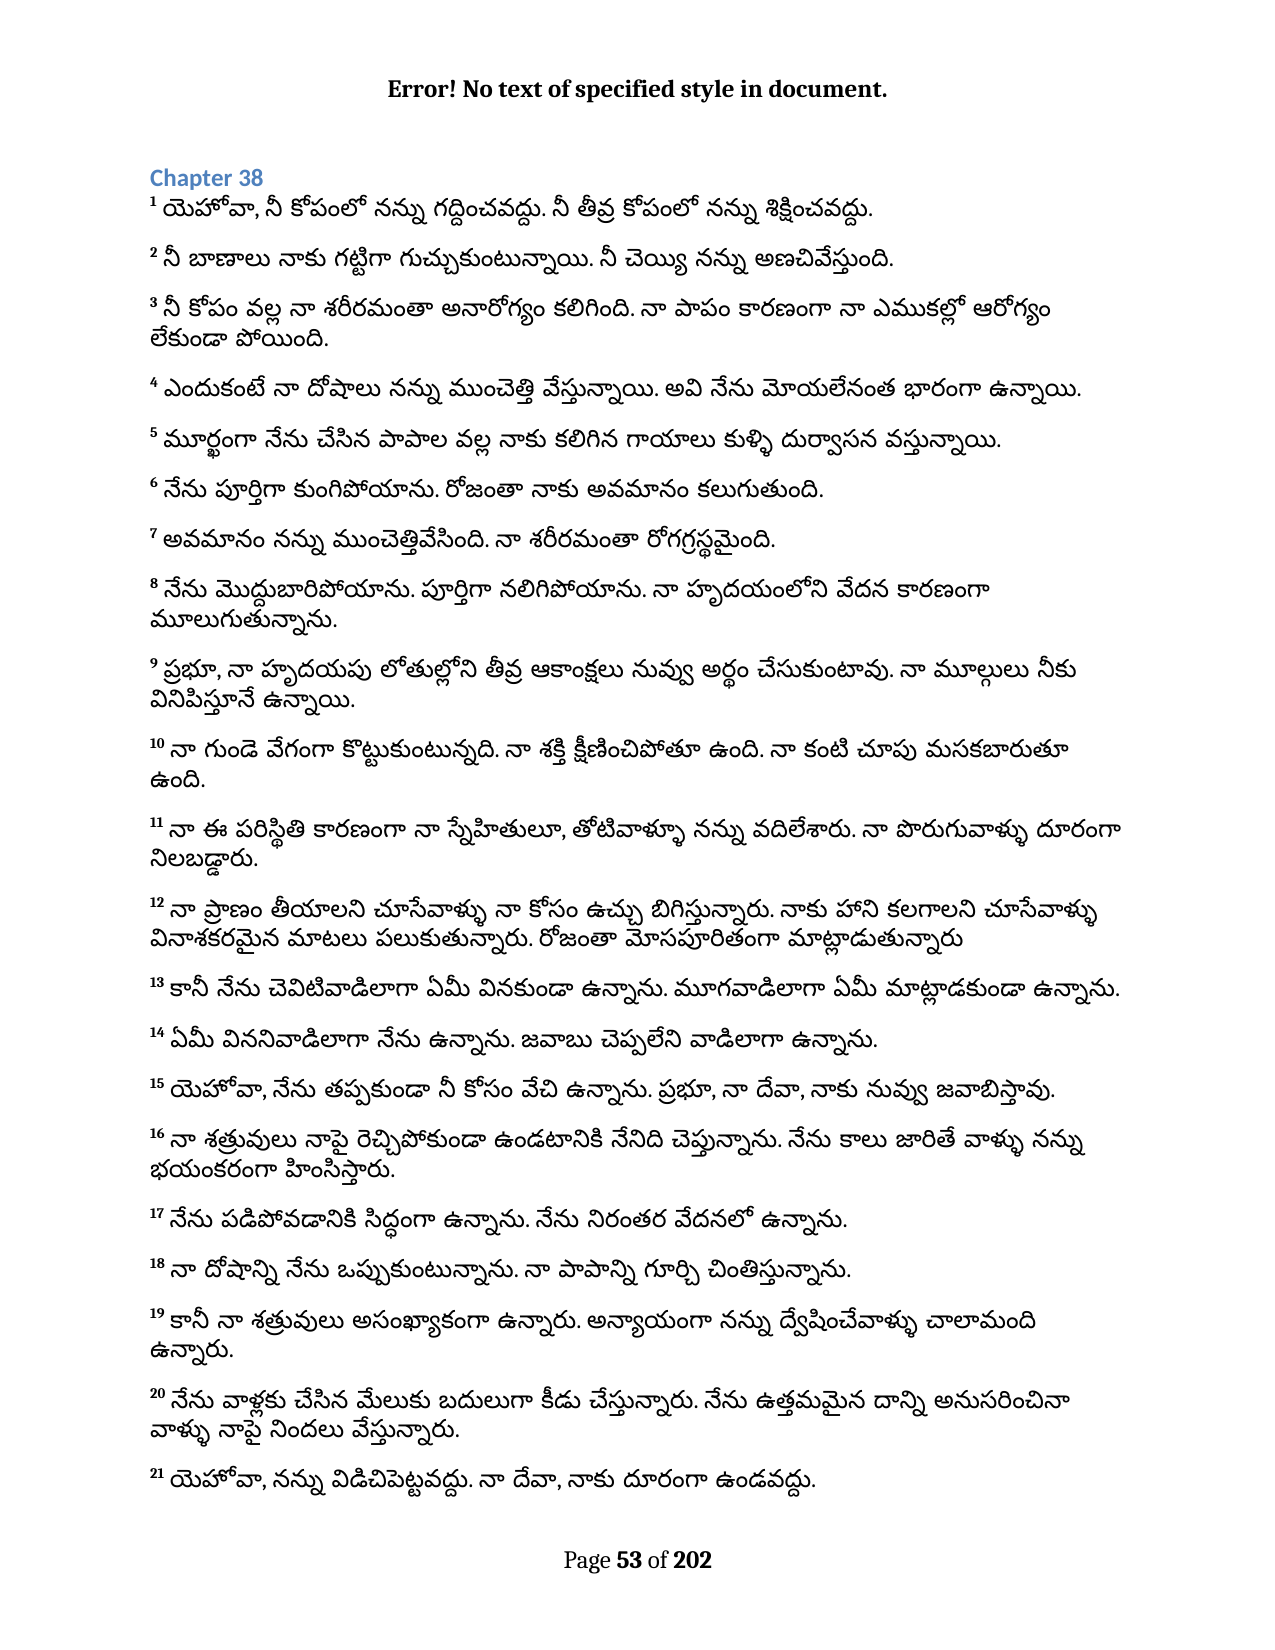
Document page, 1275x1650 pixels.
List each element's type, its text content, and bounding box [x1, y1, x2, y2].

text 10 నా గుండె వేగంగా కొట్టుకుంటున్నది. నా శక్తి క్షీణించిపోతూ ఉంది. నా కంటి చూపు మసకబారుతూ ఉంది. [150, 734, 1125, 793]
text 6 నేను పూర్తిగా కుంగిపోయాను. రోజంతా నాకు అవమానం కలుగుతుంది. [150, 474, 1125, 503]
text 11 నా ఈ పరిస్థితి కారణంగా నా స్నేహితులూ, తోటివాళ్ళూ నన్ను వదిలేశారు. నా పొరుగువాళ్ళు దూరంగా నిలబడ్డారు. [150, 814, 1125, 873]
text 2 నీ బాణాలు నాకు గట్టిగా గుచ్చుకుంటున్నాయి. నీ చెయ్యి నన్ను అణచివేస్తుంది. [150, 243, 1125, 273]
text 14 ఏమీ విననివాడిలాగా నేను ఉన్నాను. జవాబు చెప్పలేని వాడిలాగా ఉన్నాను. [150, 1024, 1125, 1053]
text 21 యెహోవా, నన్ను విడిచిపెట్టవద్దు. నా దేవా, నాకు దూరంగా ఉండవద్దు. [150, 1464, 1125, 1494]
text 7 అవమానం నన్ను ముంచెత్తివేసింది. నా శరీరమంతా రోగగ్రస్థమైంది. [150, 524, 1125, 554]
text 5 మూర్ఖంగా నేను చేసిన పాపాల వల్ల నాకు కలిగిన గాయాలు కుళ్ళి దుర్వాసన వస్తున్నాయి. [150, 424, 1125, 453]
text 8 నేను మొద్దుబారిపోయాను. పూర్తిగా నలిగిపోయాను. నా హృదయంలోని వేదన కారణంగా మూలుగుతున్నాను. [150, 575, 1125, 634]
text 18 నా దోషాన్ని నేను ఒప్పుకుంటున్నాను. నా పాపాన్ని గూర్చి చింతిస్తున్నాను. [150, 1255, 1125, 1284]
text 12 నా ప్రాణం తీయాలని చూసేవాళ్ళు నా కోసం ఉచ్చు బిగిస్తున్నారు. నాకు హాని కలగాలని చూసేవాళ్ళు వినాశకరమైన మాటలు పలుకుతున్నారు. రోజంతా మోసపూరితంగా మాట్లాడుతున్నారు [150, 894, 1125, 953]
subtitle Chapter 38 [150, 162, 1125, 193]
text 19 కానీ నా శత్రువులు అసంఖ్యాకంగా ఉన్నారు. అన్యాయంగా నన్ను ద్వేషించేవాళ్ళు చాలామంది ఉన్నారు. [150, 1305, 1125, 1364]
text 17 నేను పడిపోవడానికి సిద్ధంగా ఉన్నాను. నేను నిరంతర వేదనలో ఉన్నాను. [150, 1204, 1125, 1234]
text 13 కానీ నేను చెవిటివాడిలాగా ఏమీ వినకుండా ఉన్నాను. మూగవాడిలాగా ఏమీ మాట్లాడకుండా ఉన్నాను. [150, 974, 1125, 1003]
text 15 యెహోవా, నేను తప్పకుండా నీ కోసం వేచి ఉన్నాను. ప్రభూ, నా దేవా, నాకు నువ్వు జవాబిస్తావు. [150, 1074, 1125, 1104]
text 1 యెహోవా, నీ కోపంలో నన్ను గద్దించవద్దు. నీ తీవ్ర కోపంలో నన్ను శిక్షించవద్దు. [150, 193, 1125, 222]
text 3 నీ కోపం వల్ల నా శరీరమంతా అనారోగ్యం కలిగింది. నా పాపం కారణంగా నా ఎముకల్లో ఆరోగ్యం లేకుండా పోయింది. [150, 294, 1125, 353]
text 9 ప్రభూ, నా హృదయపు లోతుల్లోని తీవ్ర ఆకాంక్షలు నువ్వు అర్థం చేసుకుంటావు. నా మూల్గులు నీకు వినిపిస్తూనే ఉన్నాయి. [150, 654, 1125, 713]
text 20 నేను వాళ్లకు చేసిన మేలుకు బదులుగా కీడు చేస్తున్నారు. నేను ఉత్తమమైన దాన్ని అనుసరించినా వాళ్ళు నాపై నిందలు వేస్తున్నారు. [150, 1385, 1125, 1444]
text 16 నా శత్రువులు నాపై రెచ్చిపోకుండా ఉండటానికి నేనిది చెప్తున్నాను. నేను కాలు జారితే వాళ్ళు నన్ను భయంకరంగా హింసిస్తారు. [150, 1124, 1125, 1183]
text 4 ఎందుకంటే నా దోషాలు నన్ను ముంచెత్తి వేస్తున్నాయి. అవి నేను మోయలేనంత భారంగా ఉన్నాయి. [150, 373, 1125, 403]
